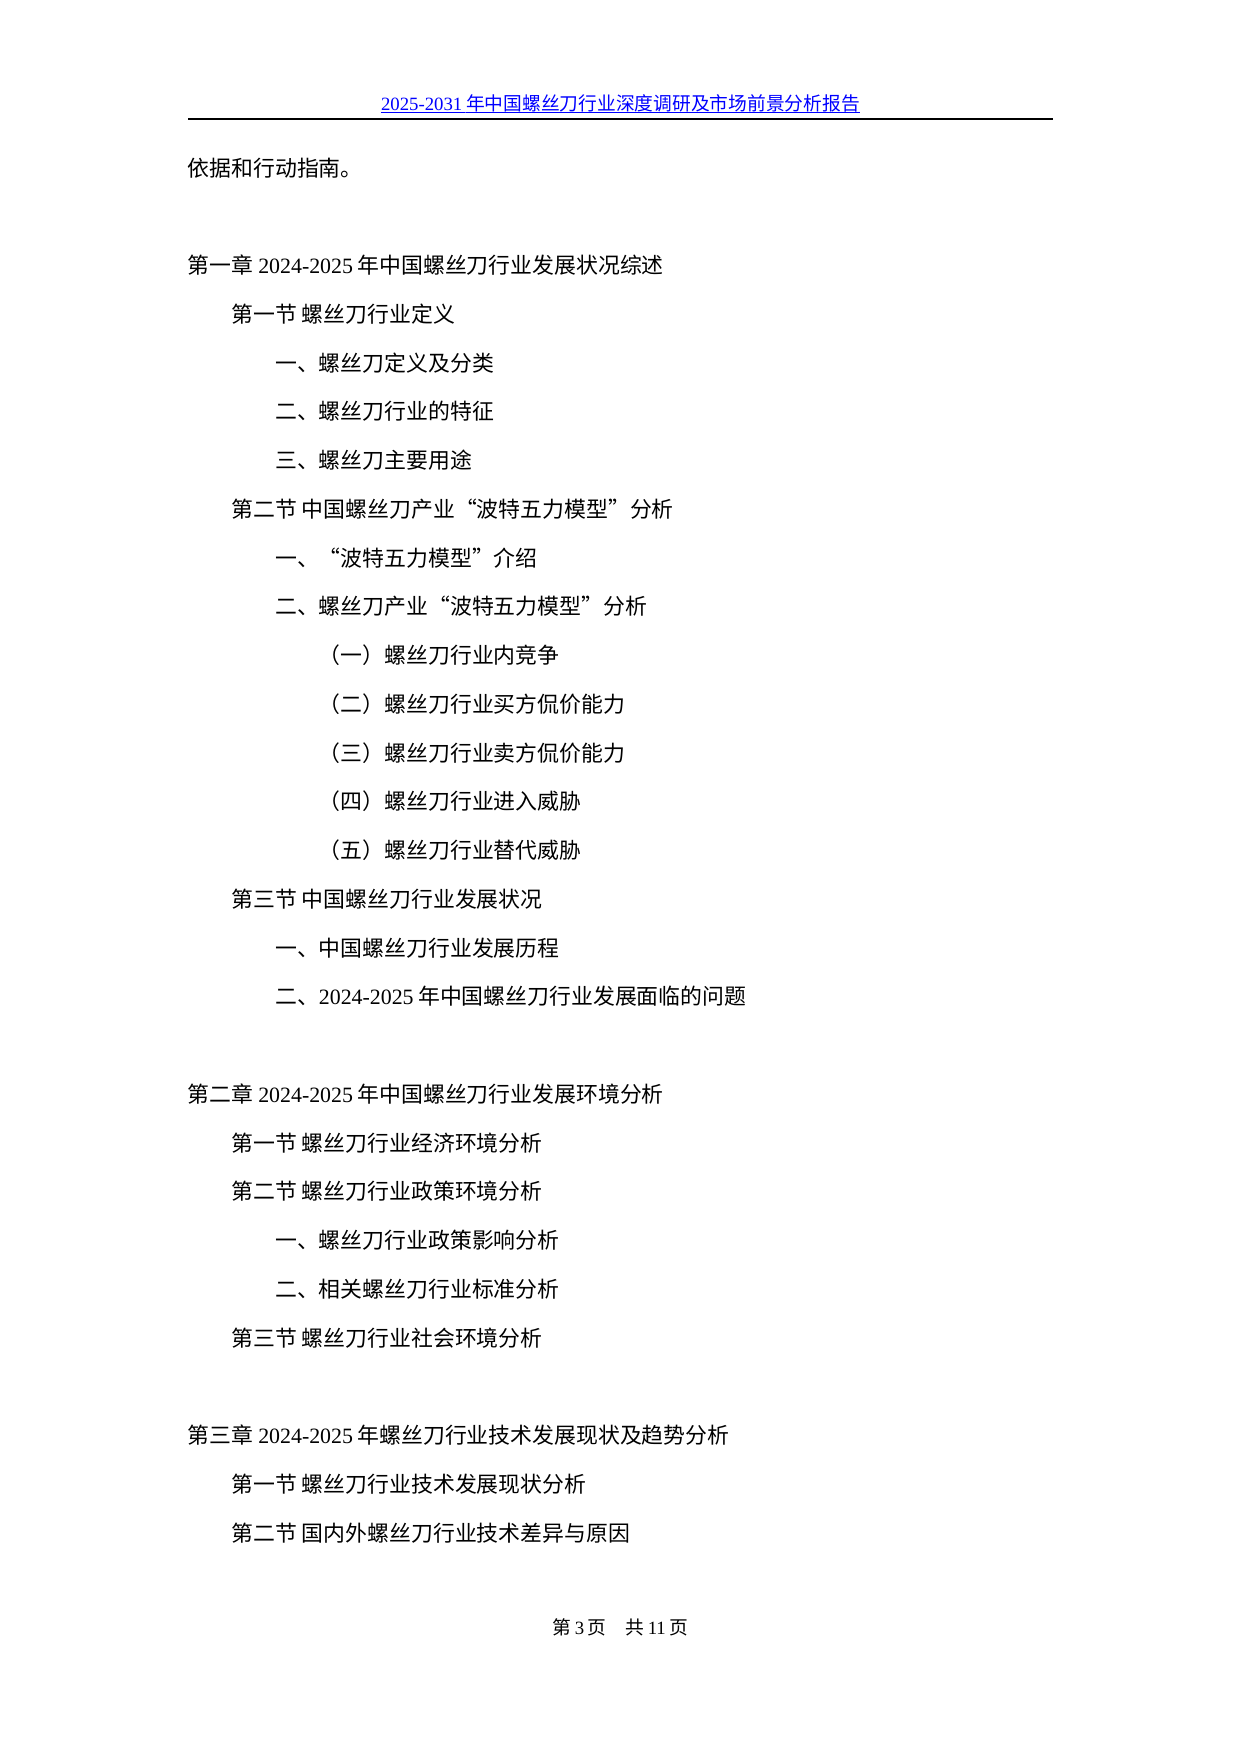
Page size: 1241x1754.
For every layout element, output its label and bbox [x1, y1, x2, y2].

text [187, 150, 1053, 1548]
